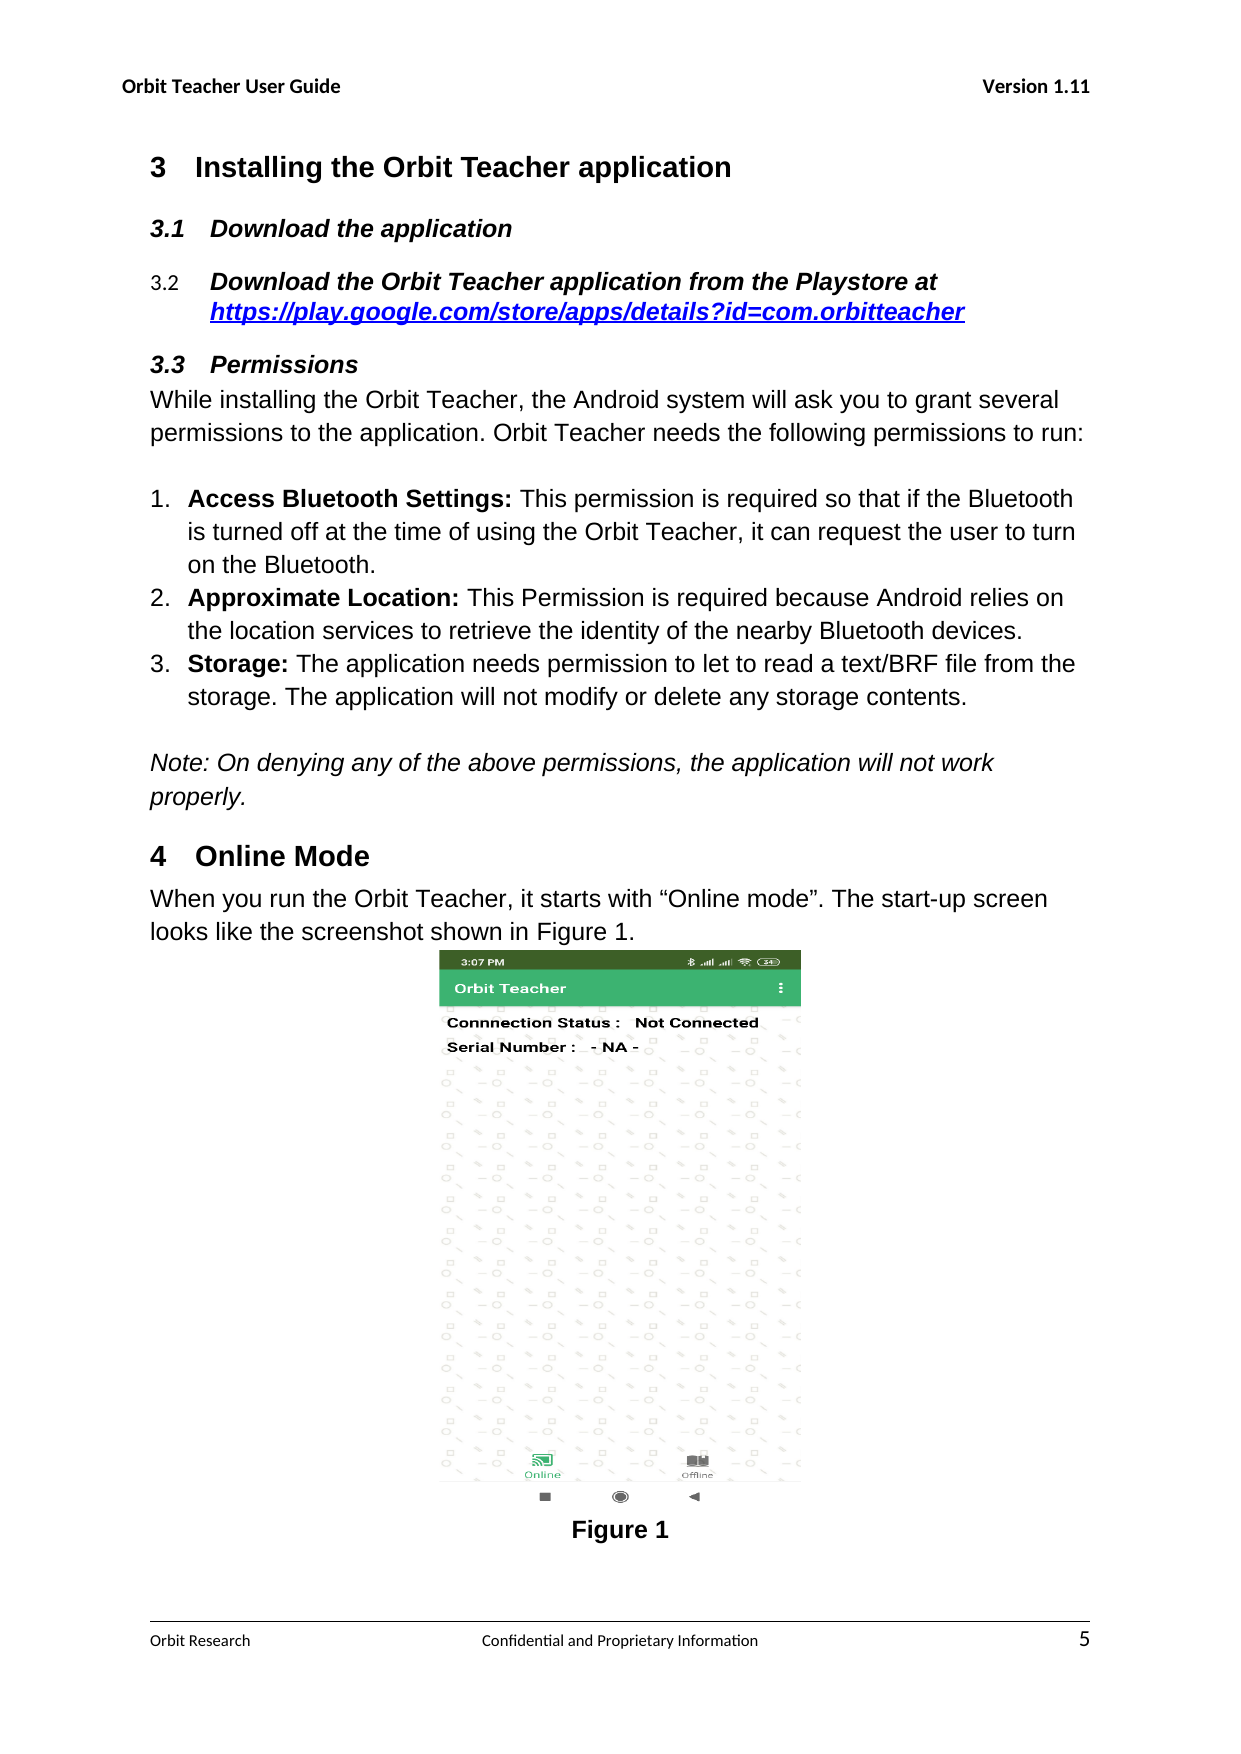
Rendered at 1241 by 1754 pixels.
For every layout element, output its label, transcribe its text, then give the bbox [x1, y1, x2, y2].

subtitle Download the application [150, 213, 1090, 242]
list Access Bluetooth Settings: This permission is required so that if the Bluetooth is turned off at the time of using the Orbit Teacher, it can request the user to turn on the Bluetooth. [150, 484, 1090, 579]
subtitle Download the Orbit Teacher application from the Playstore at https://play.google.com/store/apps/details?id=com.orbitteacher [150, 267, 1090, 325]
subtitle Permissions [150, 350, 1090, 379]
text Note: On denying any of the above permissions, the application will not work properly. [150, 748, 1090, 810]
picture [439, 950, 801, 1512]
list Approximate Location: This Permission is required because Android relies on the location services to retrieve the identity of the nearby Bluetooth devices. [150, 583, 1090, 645]
text When you run the Orbit Teacher, it starts with “Online mode”. The start-up screen looks like the screenshot shown in Figure 1. [150, 884, 1090, 946]
subtitle Installing the Orbit Teacher application [150, 150, 1090, 183]
subtitle Online Mode [150, 839, 1090, 873]
text While installing the Orbit Teacher, the Android system will ask you to grant several permissions to the application. Orbit Teacher needs the following permissions to run: [150, 385, 1090, 447]
list Storage: The application needs permission to let to read a text/BRF file from the storage. The application will not modify or delete any storage contents. [150, 649, 1090, 711]
text Figure 1 [150, 1516, 1090, 1544]
